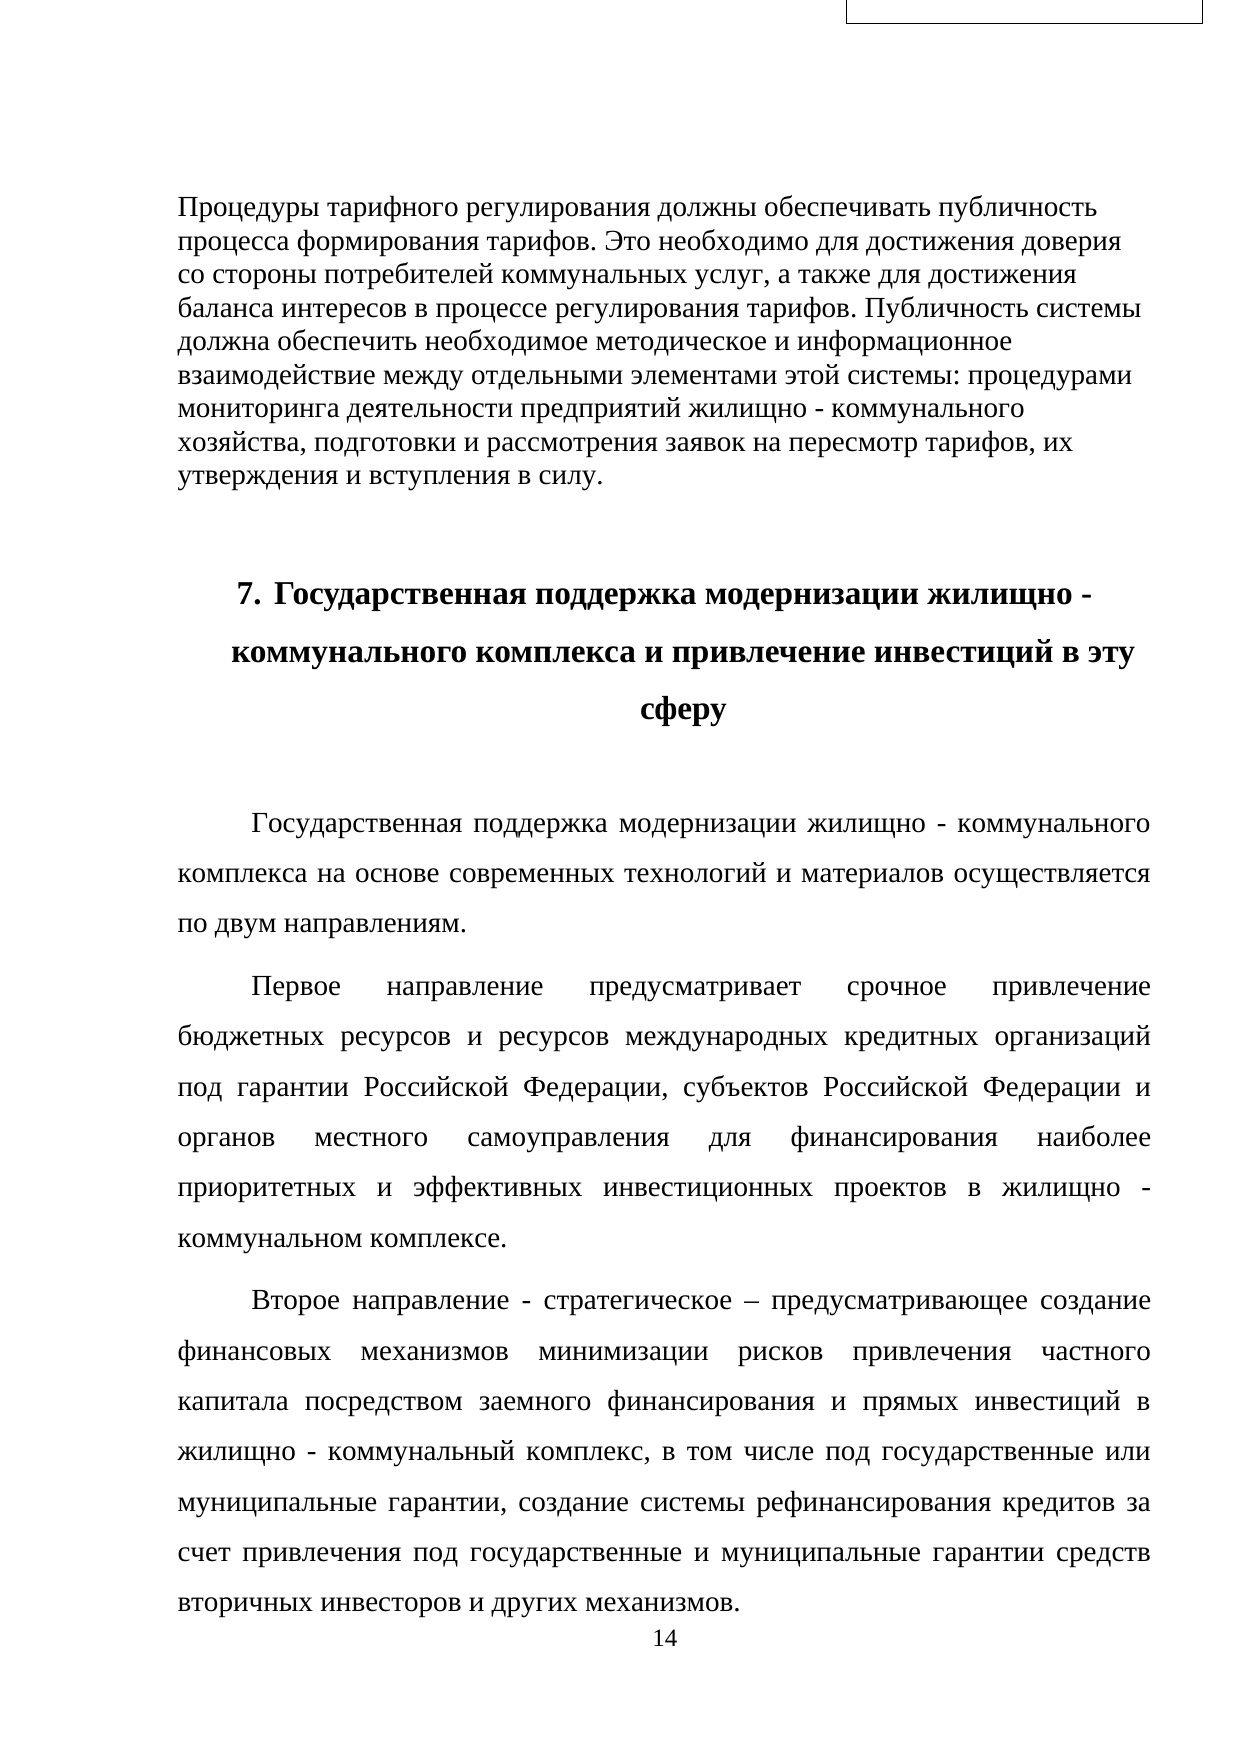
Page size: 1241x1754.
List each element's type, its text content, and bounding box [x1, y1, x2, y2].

text Первое направление предусматривает срочное привлечение бюджетных ресурсов и ресурсов международных кредитных организаций под гарантии Российской Федерации, субъектов Российской Федерации и органов местного самоуправления для финансирования наиболее приоритетных и эффективных инвестиционных проектов в жилищно - коммунальном комплексе. [177, 968, 1152, 1253]
subtitle Государственная поддержка модернизации жилищно - коммунального комплекса и привлечение инвестиций в эту сферу [177, 574, 1152, 727]
text Государственная поддержка модернизации жилищно - коммунального комплекса на основе современных технологий и материалов осуществляется по двум направлениям. [177, 805, 1152, 939]
text Процедуры тарифного регулирования должны обеспечивать публичность процесса формирования тарифов. Это необходимо для достижения доверия со стороны потребителей коммунальных услуг, а также для достижения баланса интересов в процессе регулирования тарифов. Публичность системы должна обеспечить необходимое методическое и информационное взаимодействие между отдельными элементами этой системы: процедурами мониторинга деятельности предприятий жилищно - коммунального хозяйства, подготовки и рассмотрения заявок на пересмотр тарифов, их утверждения и вступления в силу. [177, 189, 1152, 491]
text Второе направление - стратегическое – предусматривающее создание финансовых механизмов минимизации рисков привлечения частного капитала посредством заемного финансирования и прямых инвестиций в жилищно - коммунальный комплекс, в том числе под государственные или муниципальные гарантии, создание системы рефинансирования кредитов за счет привлечения под государственные и муниципальные гарантии средств вторичных инвесторов и других механизмов. [177, 1282, 1152, 1618]
